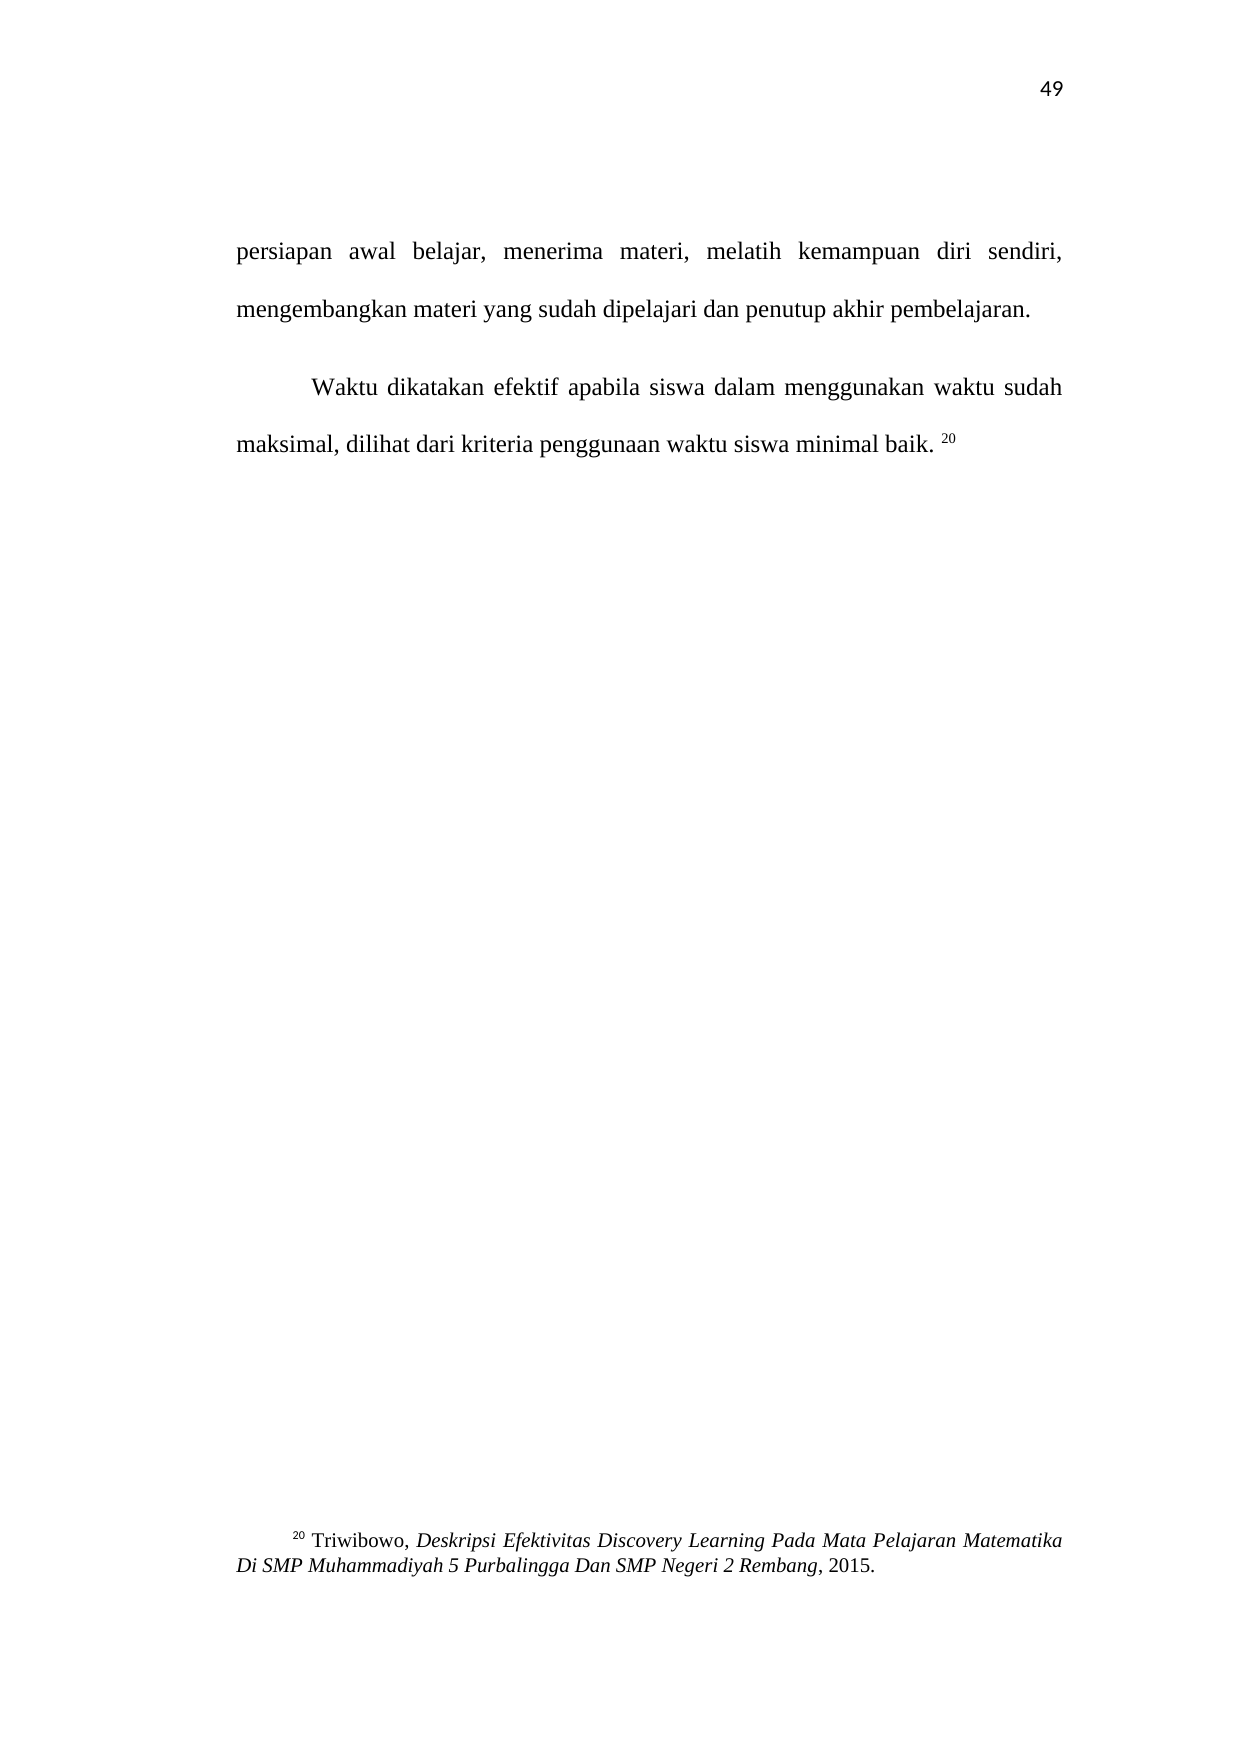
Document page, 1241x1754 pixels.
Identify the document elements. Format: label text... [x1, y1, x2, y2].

text Waktu dikatakan efektif apabila siswa dalam menggunakan waktu sudah maksimal, dilihat dari kriteria penggunaan waktu siswa minimal baik. [236, 372, 1063, 458]
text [236, 236, 1063, 322]
